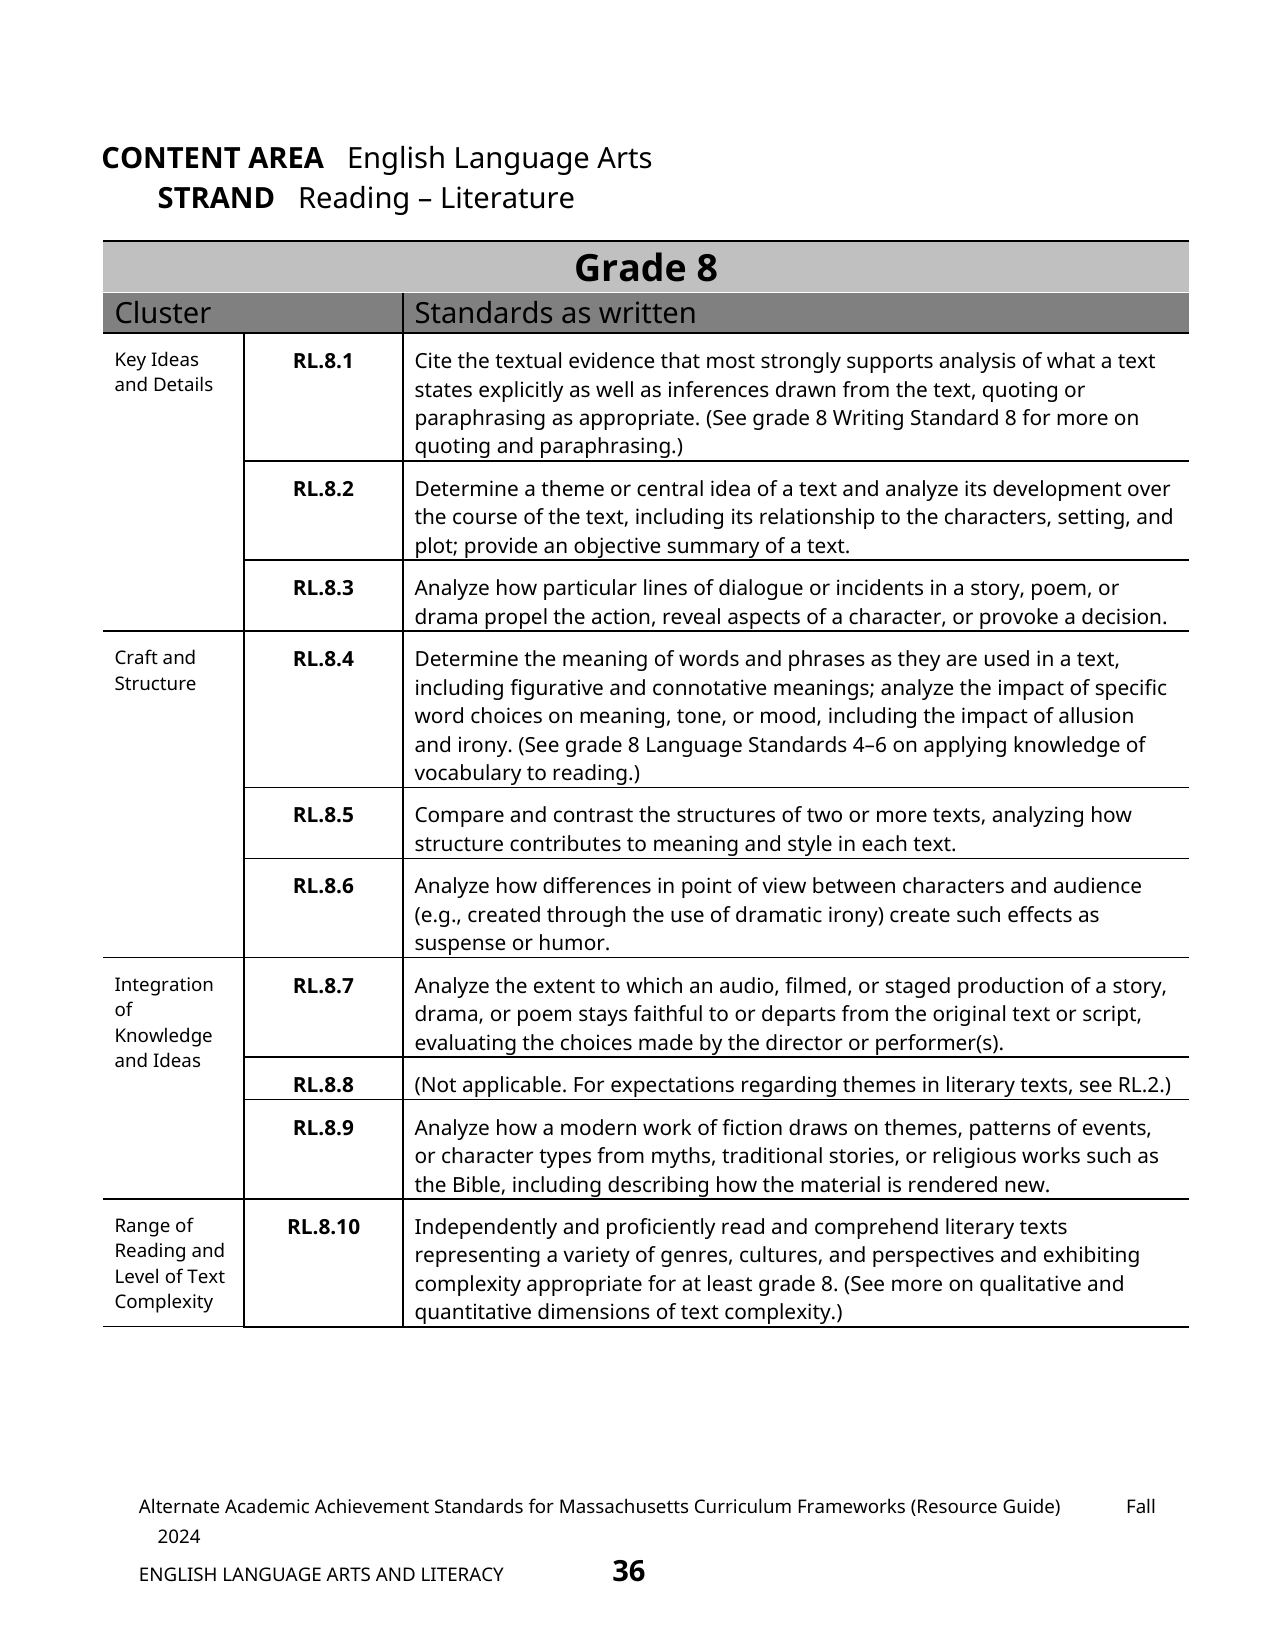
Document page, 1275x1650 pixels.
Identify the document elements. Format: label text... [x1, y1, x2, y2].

table_cell RL.8.3 [245, 561, 402, 630]
table_cell Compare and contrast the structures of two or more texts, analyzing how structure contributes to meaning and style in each text. [404, 788, 1189, 857]
table_cell RL.8.7 [245, 958, 402, 1056]
table_cell Independently and proficiently read and comprehend literary texts representing a variety of genres, cultures, and perspectives and exhibiting complexity appropriate for at least grade 8. (See more on qualitative and quantitative dimensions of text complexity.) [404, 1200, 1189, 1326]
table_cell Craft and Structure [103, 632, 243, 957]
table_header Grade 8 [103, 242, 1189, 292]
text STRAND Reading – Literature [157, 177, 1132, 217]
table_cell Determine the meaning of words and phrases as they are used in a text, including figurative and connotative meanings; analyze the impact of specific word choices on meaning, tone, or mood, including the impact of allusion and irony. (See grade 8 Language Standards 4–6 on applying knowledge of vocabulary to reading.) [404, 632, 1189, 787]
table_cell Integration of Knowledge and Ideas [103, 958, 243, 1198]
table_cell Cite the textual evidence that most strongly supports analysis of what a text states explicitly as well as inferences drawn from the text, quoting or paraphrasing as appropriate. (See grade 8 Writing Standard 8 for more on quoting and paraphrasing.) [404, 334, 1189, 460]
table_cell RL.8.8 [245, 1058, 402, 1099]
table_cell Determine a theme or central idea of a text and analyze its development over the course of the text, including its relationship to the characters, setting, and plot; provide an objective summary of a text. [404, 462, 1189, 559]
table_cell RL.8.1 [245, 334, 402, 460]
table_cell (Not applicable. For expectations regarding themes in literary texts, see RL.2.) [404, 1058, 1189, 1099]
table_cell Analyze how a modern work of fiction draws on themes, patterns of events, or character types from myths, traditional stories, or religious works such as the Bible, including describing how the material is rendered new. [404, 1100, 1189, 1198]
table_cell RL.8.9 [245, 1100, 402, 1198]
table_cell Standards as written [404, 293, 1189, 332]
table_cell Key Ideas and Details [103, 334, 243, 630]
table_cell Range of Reading and Level of Text Complexity [103, 1200, 243, 1326]
table_cell Cluster [103, 293, 402, 332]
table_cell RL.8.5 [245, 788, 402, 857]
table_cell Analyze how differences in point of view between characters and audience (e.g., created through the use of dramatic irony) create such effects as suspense or humor. [404, 859, 1189, 957]
table_cell RL.8.2 [245, 462, 402, 559]
table_cell RL.8.4 [245, 632, 402, 787]
subtitle CONTENT AREA English Language Arts [101, 138, 1132, 177]
table_cell RL.8.6 [245, 859, 402, 957]
table_cell Analyze how particular lines of dialogue or incidents in a story, poem, or drama propel the action, reveal aspects of a character, or provoke a decision. [404, 561, 1189, 630]
table_cell RL.8.10 [245, 1200, 402, 1326]
table_cell Analyze the extent to which an audio, filmed, or staged production of a story, drama, or poem stays faithful to or departs from the original text or script, evaluating the choices made by the director or performer(s). [404, 958, 1189, 1056]
